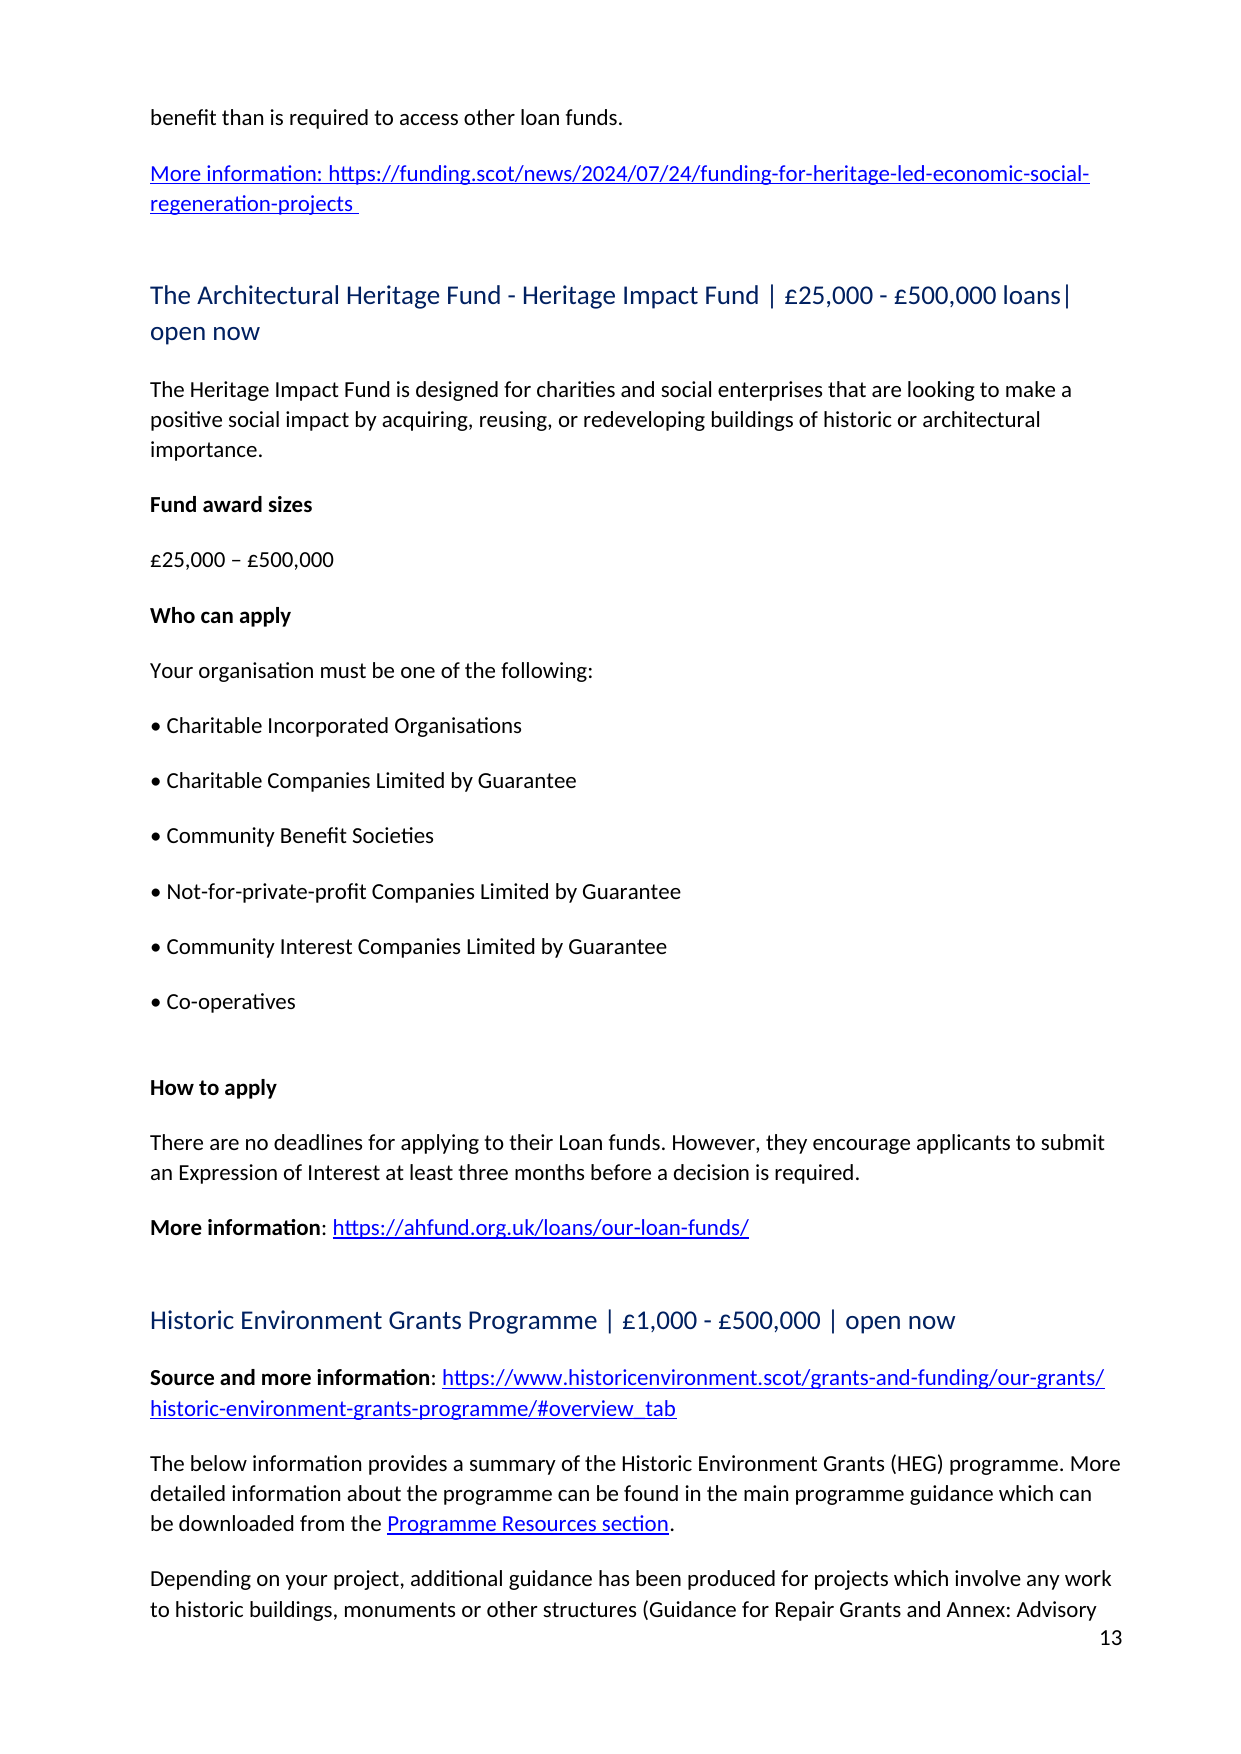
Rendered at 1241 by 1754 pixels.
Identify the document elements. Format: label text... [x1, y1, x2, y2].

text More information: https://funding.scot/news/2024/07/24/funding-for-heritage-led-economic-social-regeneration-projects [150, 159, 1122, 217]
text £25,000 – £500,000 [150, 546, 1122, 573]
text • Not-for-private-profit Companies Limited by Guarantee [150, 877, 1122, 905]
text • Charitable Incorporated Organisations [150, 711, 1122, 739]
text • Co-operatives [150, 987, 1122, 1045]
text Source and more information: https://www.historicenvironment.scot/grants-and-funding/our-grants/historic-environment-grants-programme/#overview_tab [150, 1363, 1122, 1422]
text The below information provides a summary of the Historic Environment Grants (HEG) programme. More detailed information about the programme can be found in the main programme guidance which can be downloaded from the Programme Resources section. [150, 1449, 1122, 1537]
subtitle The Architectural Heritage Fund - Heritage Impact Fund | £25,000 - £500,000 loans| open now [150, 278, 1122, 347]
text How to apply [150, 1073, 1122, 1101]
text There are no deadlines for applying to their Loan funds. However, they encourage applicants to submit an Expression of Interest at least three months before a decision is required. [150, 1128, 1122, 1186]
text The Heritage Impact Fund is designed for charities and social enterprises that are looking to make a positive social impact by acquiring, reusing, or redeveloping buildings of historic or architectural importance. [150, 375, 1122, 463]
text Your organisation must be one of the following: [150, 656, 1122, 684]
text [150, 1564, 1122, 1623]
subtitle Historic Environment Grants Programme | £1,000 - £500,000 | open now [150, 1303, 1122, 1336]
text Fund award sizes [150, 490, 1122, 518]
text • Charitable Companies Limited by Guarantee [150, 766, 1122, 794]
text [150, 103, 1122, 131]
text • Community Benefit Societies [150, 822, 1122, 849]
text Who can apply [150, 601, 1122, 629]
text • Community Interest Companies Limited by Guarantee [150, 932, 1122, 960]
text More information: https://ahfund.org.uk/loans/our-loan-funds/ [150, 1213, 1122, 1241]
